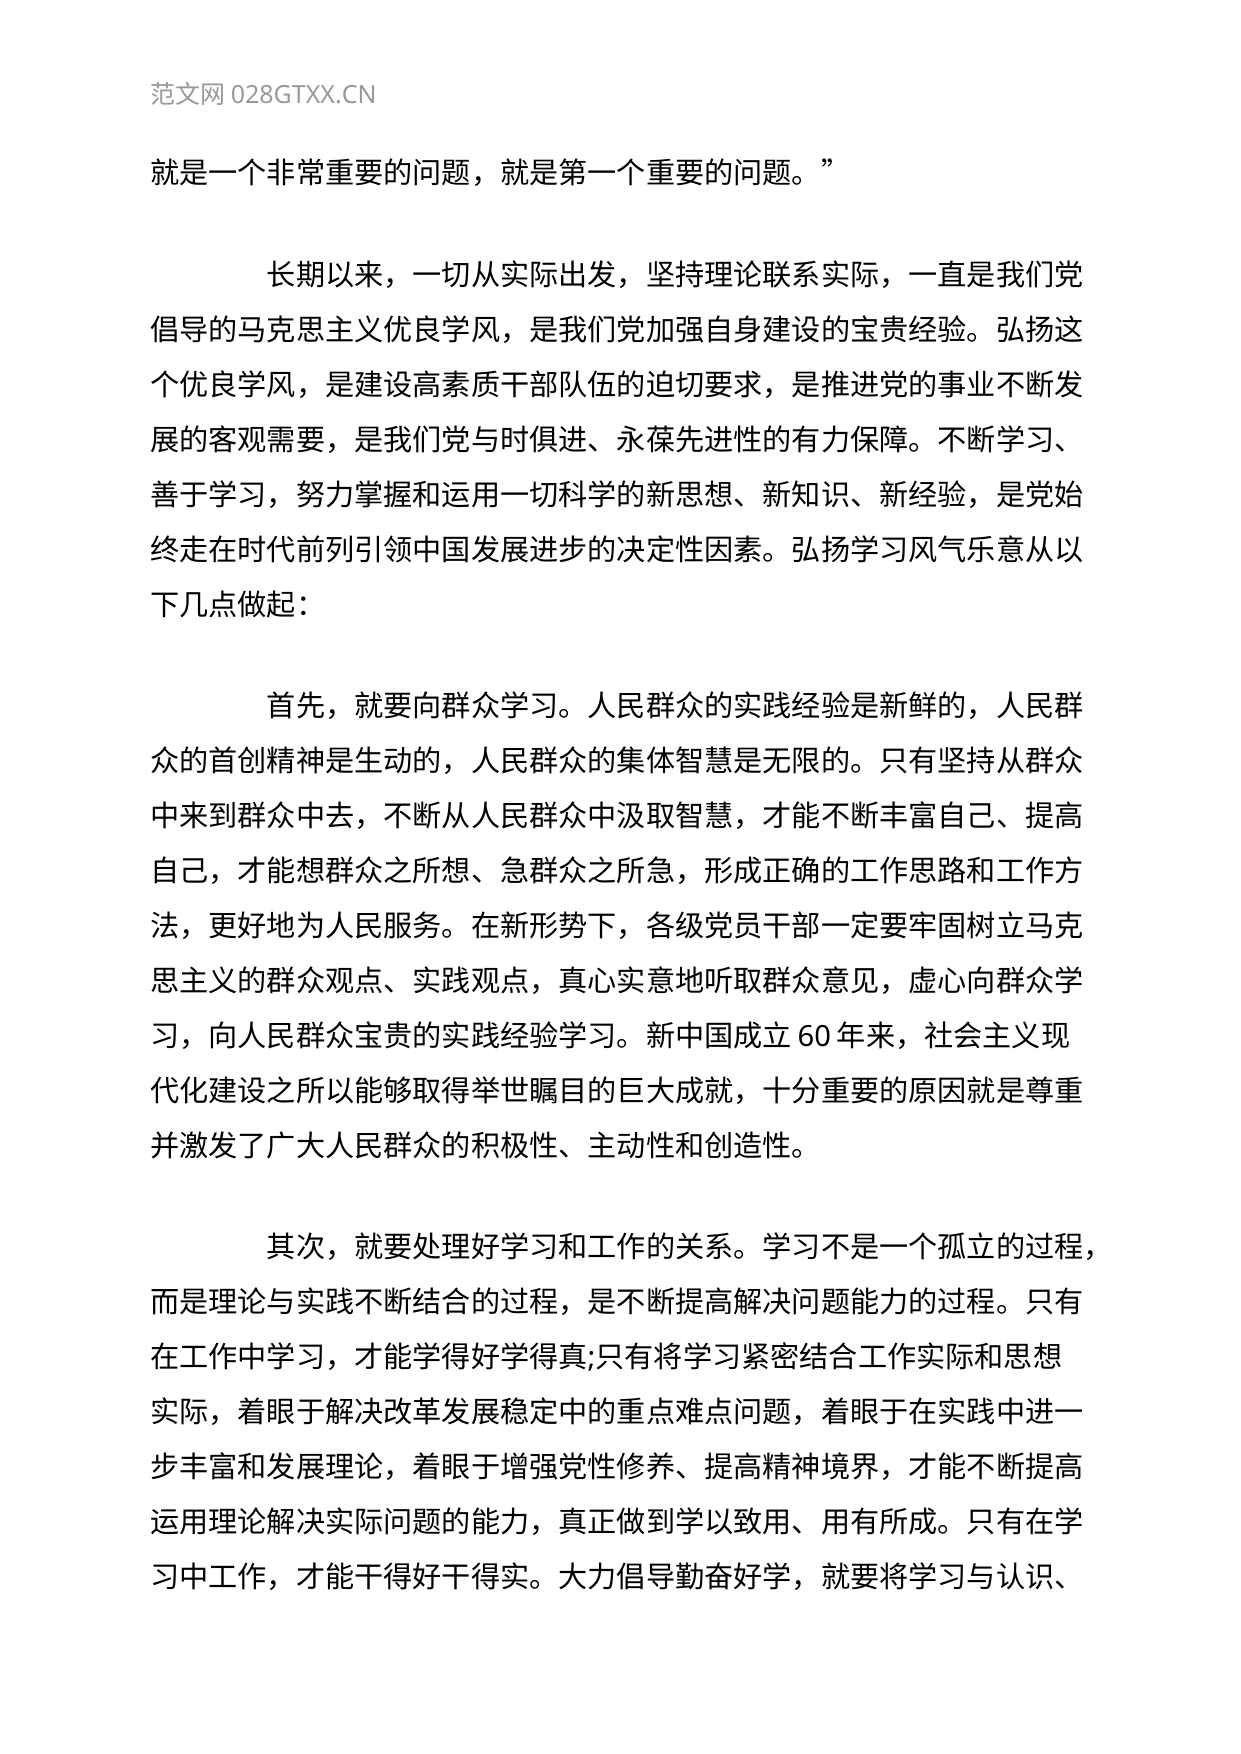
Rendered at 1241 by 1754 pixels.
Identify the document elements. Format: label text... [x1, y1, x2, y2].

text 首先，就要向群众学习。人民群众的实践经验是新鲜的，人民群众的首创精神是生动的，人民群众的集体智慧是无限的。只有坚持从群众中来到群众中去，不断从人民群众中汲取智慧，才能不断丰富自己、提高自己，才能想群众之所想、急群众之所急，形成正确的工作思路和工作方法，更好地为人民服务。在新形势下，各级党员干部一定要牢固树立马克思主义的群众观点、实践观点，真心实意地听取群众意见，虚心向群众学习，向人民群众宝贵的实践经验学习。新中国成立60年来，社会主义现代化建设之所以能够取得举世瞩目的巨大成就，十分重要的原因就是尊重并激发了广大人民群众的积极性、主动性和创造性。 [150, 683, 1090, 1164]
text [150, 150, 1090, 192]
text 长期以来，一切从实际出发，坚持理论联系实际，一直是我们党倡导的马克思主义优良学风，是我们党加强自身建设的宝贵经验。弘扬这个优良学风，是建设高素质干部队伍的迫切要求，是推进党的事业不断发展的客观需要，是我们党与时俱进、永葆先进性的有力保障。不断学习、善于学习，努力掌握和运用一切科学的新思想、新知识、新经验，是党始终走在时代前列引领中国发展进步的决定性因素。弘扬学习风气乐意从以下几点做起： [150, 252, 1090, 623]
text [150, 1224, 1090, 1596]
